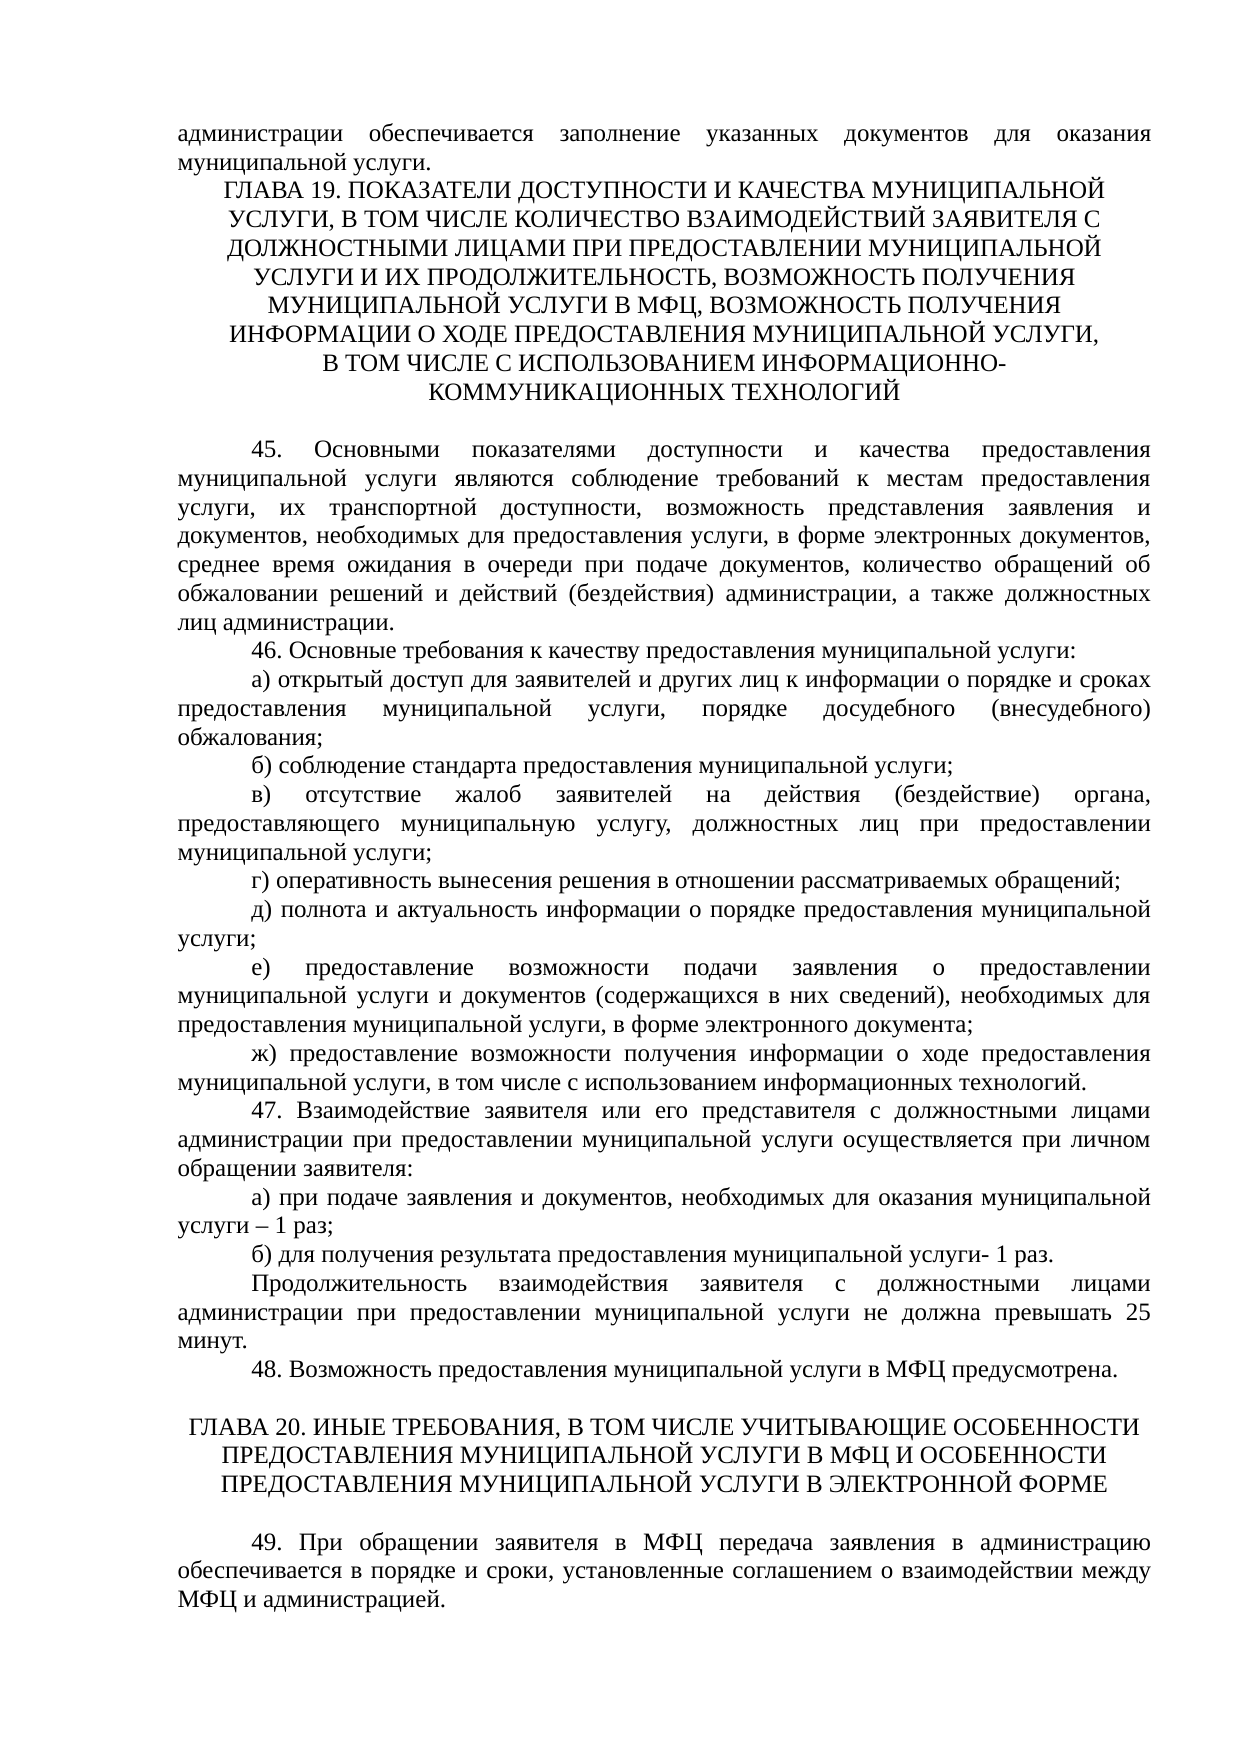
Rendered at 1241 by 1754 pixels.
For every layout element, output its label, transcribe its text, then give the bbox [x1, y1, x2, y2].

text г) оперативность вынесения решения в отношении рассматриваемых обращений; [177, 866, 1152, 894]
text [177, 118, 1152, 176]
text е) предоставление возможности подачи заявления о предоставлении муниципальной услуги и документов (содержащихся в них сведений), необходимых для предоставления муниципальной услуги, в форме электронного документа; [177, 952, 1152, 1038]
text д) полнота и актуальность информации о порядке предоставления муниципальной услуги; [177, 894, 1152, 952]
text 48. Возможность предоставления муниципальной услуги в МФЦ предусмотрена. [177, 1354, 1152, 1383]
text 46. Основные требования к качеству предоставления муниципальной услуги: [177, 636, 1152, 664]
text ГЛАВА 19. ПОКАЗАТЕЛИ ДОСТУПНОСТИ И КАЧЕСТВА МУНИЦИПАЛЬНОЙ УСЛУГИ, В ТОМ ЧИСЛЕ КОЛИЧЕСТВО ВЗАИМОДЕЙСТВИЙ ЗАЯВИТЕЛЯ С ДОЛЖНОСТНЫМИ ЛИЦАМИ ПРИ ПРЕДОСТАВЛЕНИИ МУНИЦИПАЛЬНОЙ УСЛУГИ И ИХ ПРОДОЛЖИТЕЛЬНОСТЬ, ВОЗМОЖНОСТЬ ПОЛУЧЕНИЯ МУНИЦИПАЛЬНОЙ УСЛУГИ В МФЦ, ВОЗМОЖНОСТЬ ПОЛУЧЕНИЯ ИНФОРМАЦИИ О ХОДЕ ПРЕДОСТАВЛЕНИЯ МУНИЦИПАЛЬНОЙ УСЛУГИ, [177, 176, 1152, 348]
text Продолжительность взаимодействия заявителя с должностными лицами администрации при предоставлении муниципальной услуги не должна превышать 25 минут. [177, 1268, 1152, 1354]
text 45. Основными показателями доступности и качества предоставления муниципальной услуги являются соблюдение требований к местам предоставления услуги, их транспортной доступности, возможность представления заявления и документов, необходимых для предоставления услуги, в форме электронных документов, среднее время ожидания в очереди при подаче документов, количество обращений об обжаловании решений и действий (бездействия) администрации, а также должностных лиц администрации. [177, 434, 1152, 636]
text б) для получения результата предоставления муниципальной услуги- 1 раз. [177, 1239, 1152, 1268]
text а) открытый доступ для заявителей и других лиц к информации о порядке и сроках предоставления муниципальной услуги, порядке досудебного (внесудебного) обжалования; [177, 664, 1152, 751]
text В ТОМ ЧИСЛЕ С ИСПОЛЬЗОВАНИЕМ ИНФОРМАЦИОННО- КОММУНИКАЦИОННЫХ ТЕХНОЛОГИЙ [177, 348, 1152, 406]
text а) при подаче заявления и документов, необходимых для оказания муниципальной услуги – 1 раз; [177, 1182, 1152, 1239]
text 47. Взаимодействие заявителя или его представителя с должностными лицами администрации при предоставлении муниципальной услуги осуществляется при личном обращении заявителя: [177, 1096, 1152, 1182]
text в) отсутствие жалоб заявителей на действия (бездействие) органа, предоставляющего муниципальную услугу, должностных лиц при предоставлении муниципальной услуги; [177, 779, 1152, 866]
text ж) предоставление возможности получения информации о ходе предоставления муниципальной услуги, в том числе с использованием информационных технологий. [177, 1038, 1152, 1096]
text б) соблюдение стандарта предоставления муниципальной услуги; [177, 751, 1152, 779]
text ГЛАВА 20. ИНЫЕ ТРЕБОВАНИЯ, В ТОМ ЧИСЛЕ УЧИТЫВАЮЩИЕ ОСОБЕННОСТИ ПРЕДОСТАВЛЕНИЯ МУНИЦИПАЛЬНОЙ УСЛУГИ В МФЦ И ОСОБЕННОСТИ ПРЕДОСТАВЛЕНИЯ МУНИЦИПАЛЬНОЙ УСЛУГИ В ЭЛЕКТРОННОЙ ФОРМЕ [177, 1412, 1152, 1498]
text 49. При обращении заявителя в МФЦ передача заявления в администрацию обеспечивается в порядке и сроки, установленные соглашением о взаимодействии между МФЦ и администрацией. [177, 1527, 1152, 1613]
